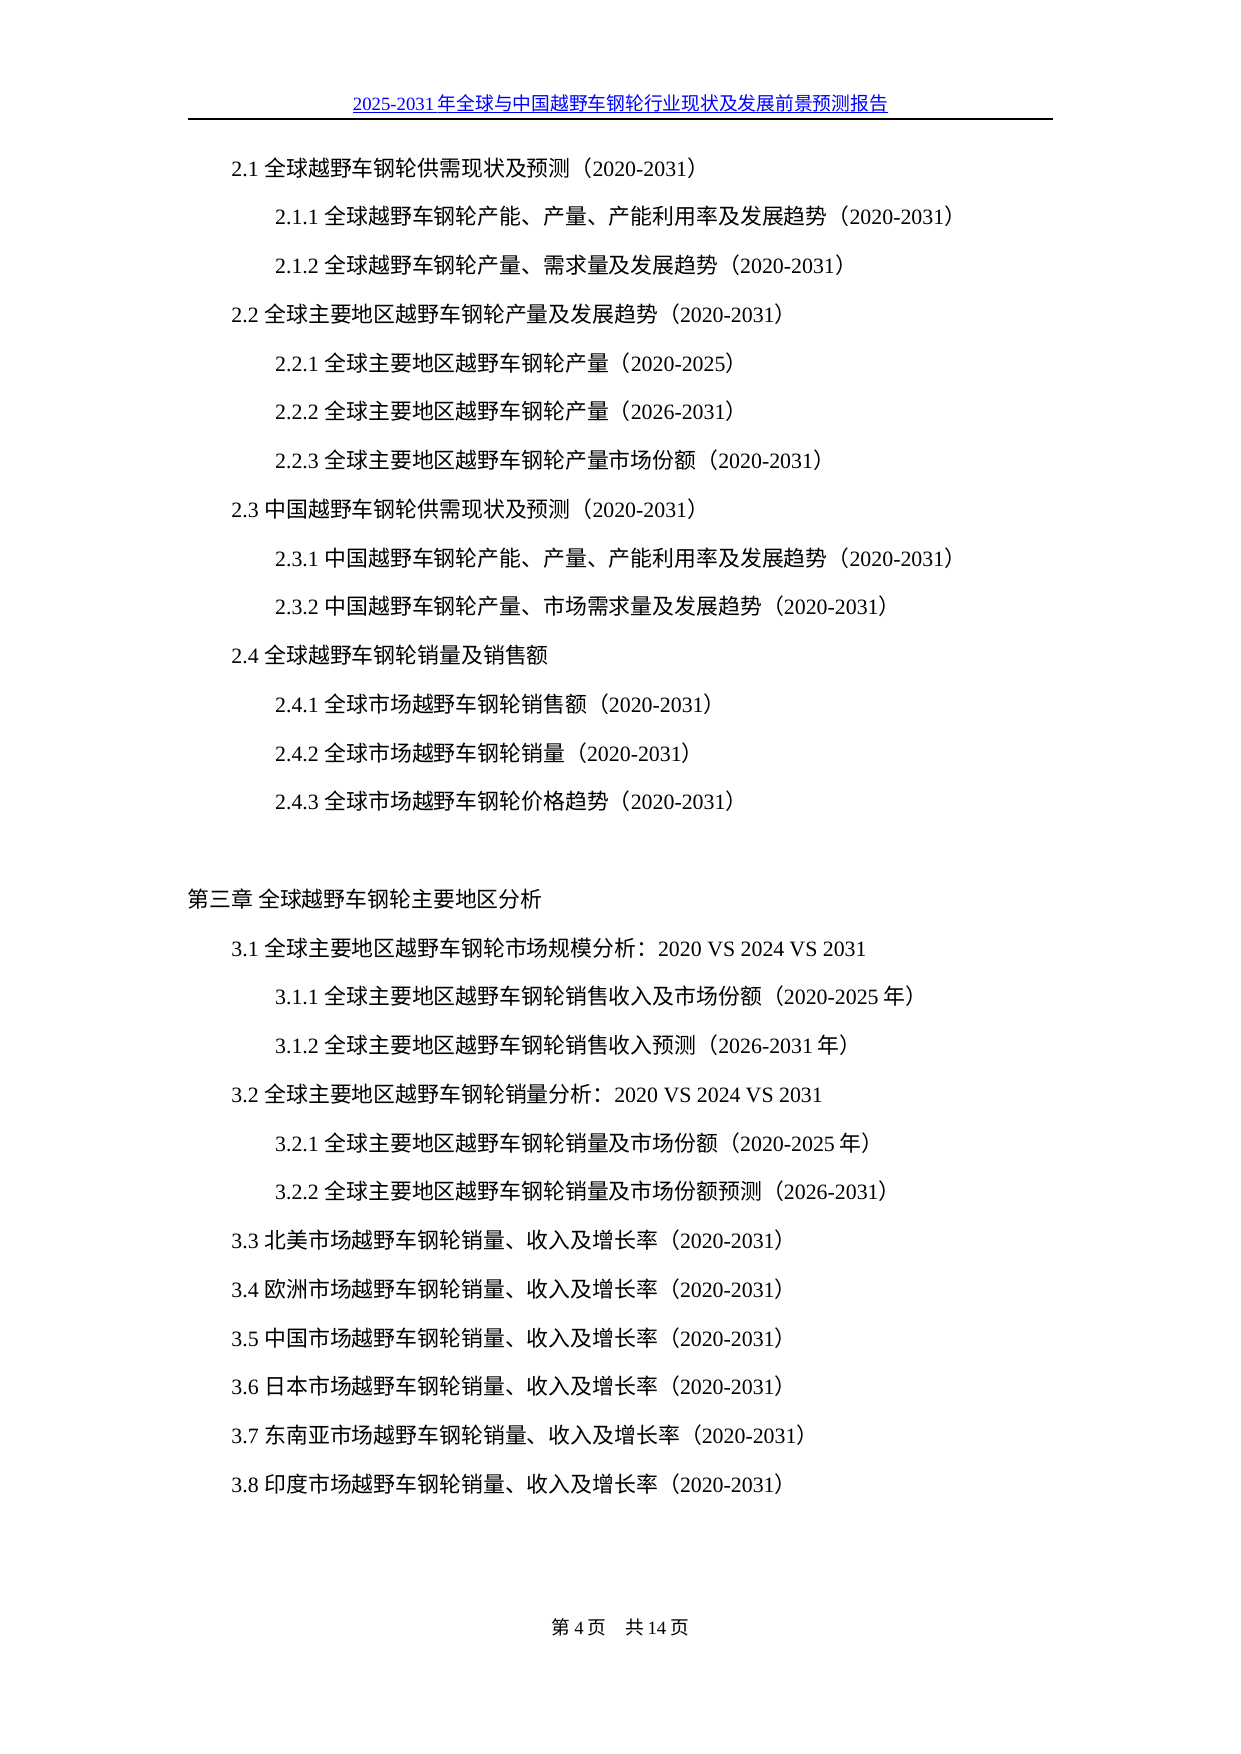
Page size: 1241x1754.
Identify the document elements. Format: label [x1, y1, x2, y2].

text [187, 150, 1053, 1499]
